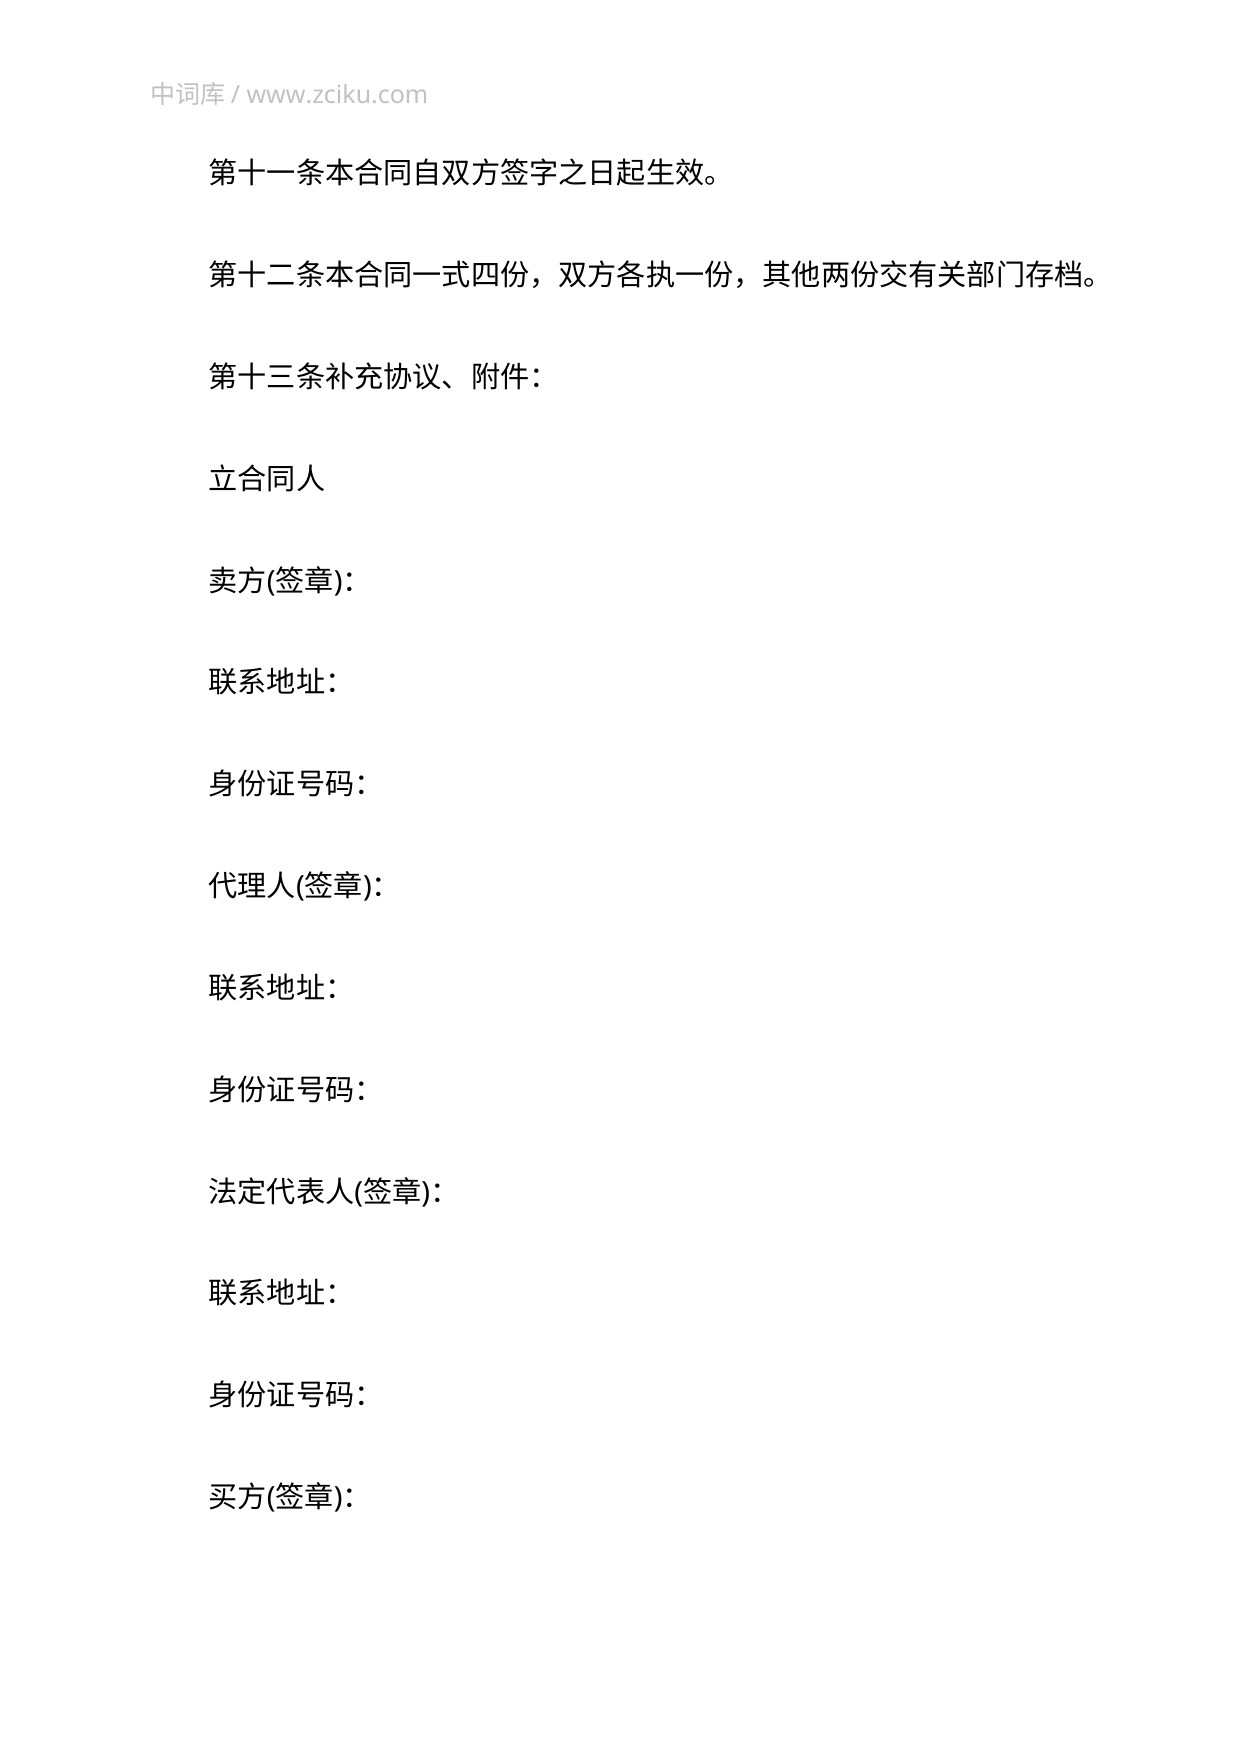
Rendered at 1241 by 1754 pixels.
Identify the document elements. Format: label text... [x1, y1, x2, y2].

text 法定代表人(签章)： [150, 1168, 1090, 1211]
text 身份证号码： [150, 1066, 1090, 1109]
text 联系地址： [150, 964, 1090, 1007]
text 联系地址： [150, 659, 1090, 701]
text 第十一条本合同自双方签字之日起生效。 [150, 150, 1090, 192]
text 代理人(签章)： [150, 863, 1090, 905]
text 身份证号码： [150, 1372, 1090, 1414]
text 买方(签章)： [150, 1474, 1090, 1516]
text 第十二条本合同一式四份，双方各执一份，其他两份交有关部门存档。 [150, 252, 1090, 294]
text 卖方(签章)： [150, 557, 1090, 599]
text 立合同人 [150, 455, 1090, 498]
text 身份证号码： [150, 761, 1090, 803]
text 联系地址： [150, 1270, 1090, 1312]
text 第十三条补充协议、附件： [150, 353, 1090, 396]
